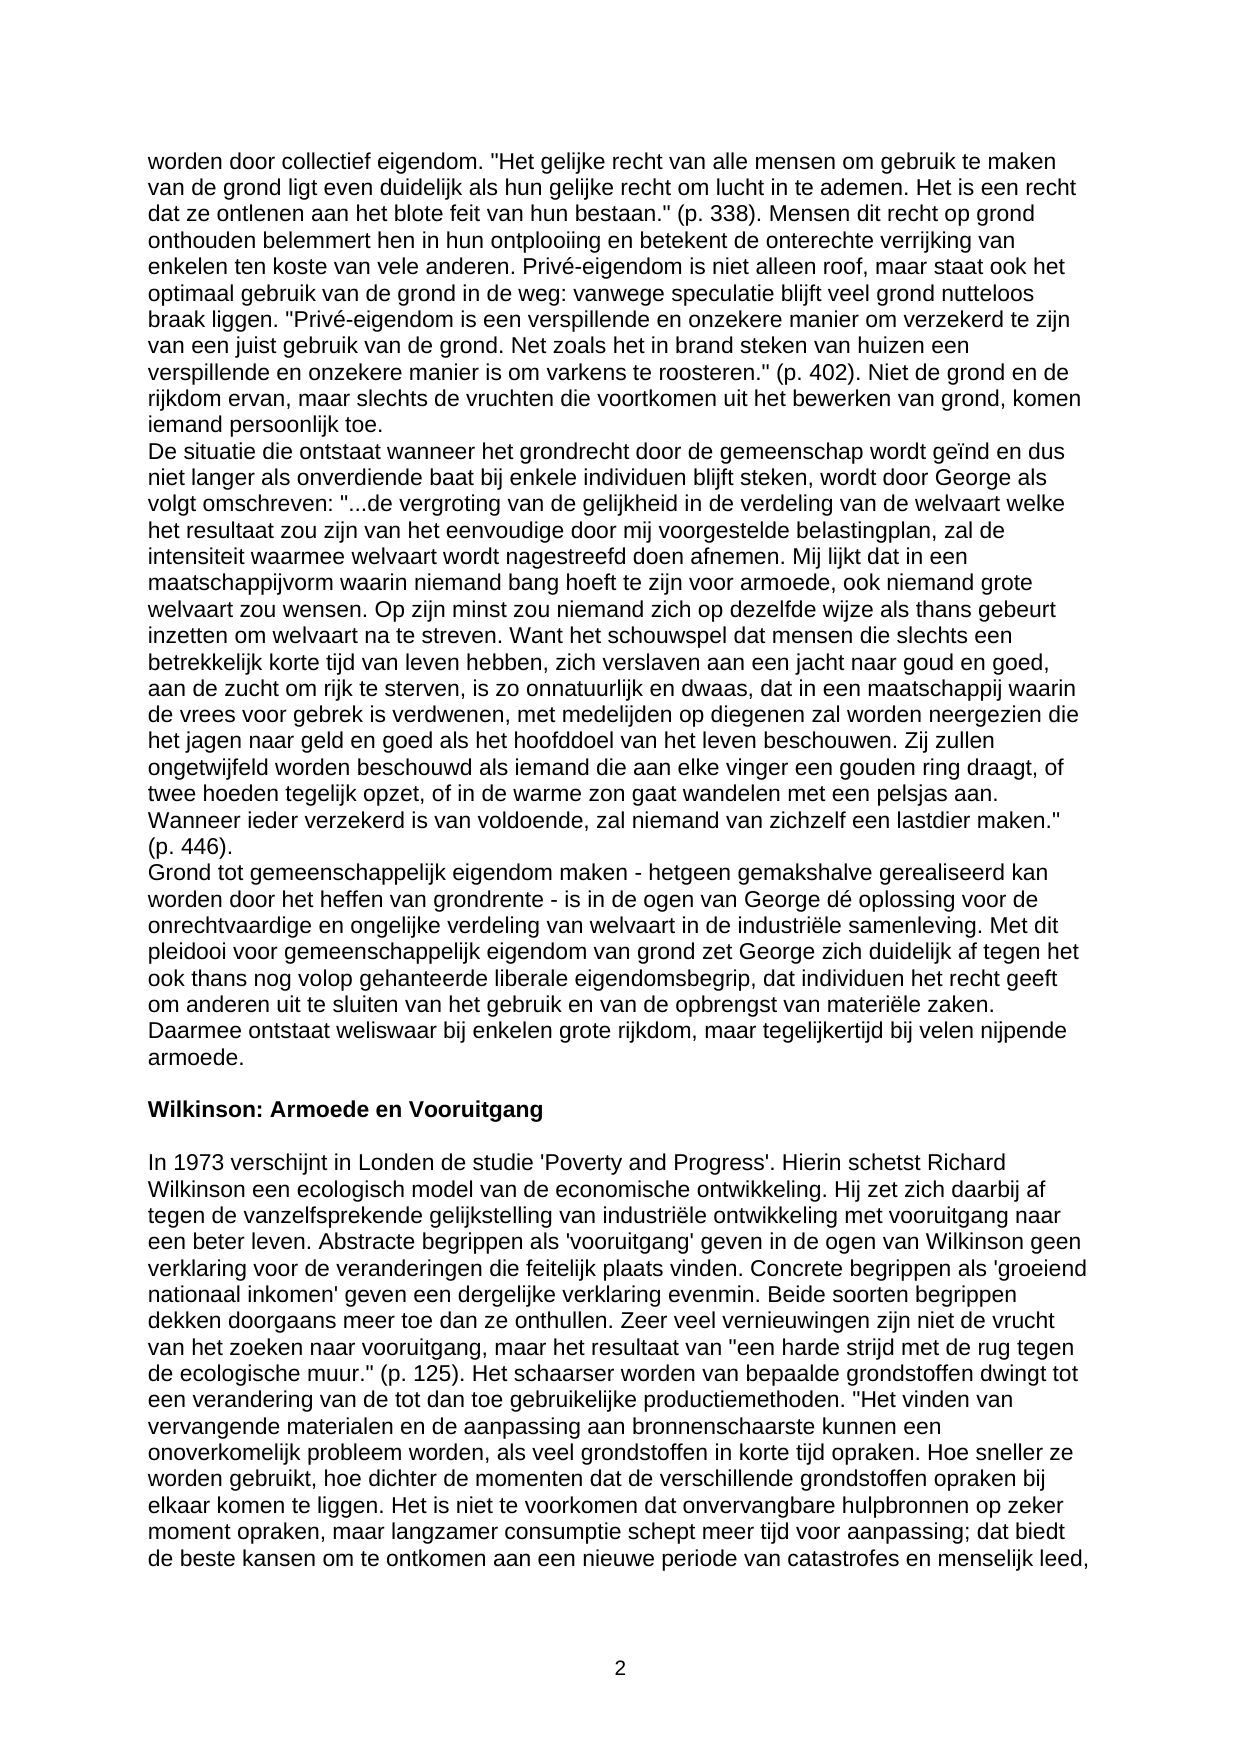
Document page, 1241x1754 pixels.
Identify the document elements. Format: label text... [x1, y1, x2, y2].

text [148, 1149, 1092, 1571]
text Grond tot gemeenschappelijk eigendom maken - hetgeen gemakshalve gerealiseerd kan worden door het heffen van grondrente - is in de ogen van George dé oplossing voor de onrechtvaardige en ongelijke verdeling van welvaart in de industriële samenleving. Met dit pleidooi voor gemeenschappelijk eigendom van grond zet George zich duidelijk af tegen het ook thans nog volop gehanteerde liberale eigendomsbegrip, dat individuen het recht geeft om anderen uit te sluiten van het gebruik en van de opbrengst van materiële zaken. Daarmee ontstaat weliswaar bij enkelen grote rijkdom, maar tegelijkertijd bij velen nijpende armoede. [148, 859, 1092, 1070]
text De situatie die ontstaat wanneer het grondrecht door de gemeenschap wordt geïnd en dus niet langer als onverdiende baat bij enkele individuen blijft steken, wordt door George als volgt omschreven: "...de vergroting van de gelijkheid in de verdeling van de welvaart welke het resultaat zou zijn van het eenvoudige door mij voorgestelde belastingplan, zal de intensiteit waarmee welvaart wordt nagestreefd doen afnemen. Mij lijkt dat in een maatschappijvorm waarin niemand bang hoeft te zijn voor armoede, ook niemand grote welvaart zou wensen. Op zijn minst zou niemand zich op dezelfde wijze als thans gebeurt inzetten om welvaart na te streven. Want het schouwspel dat mensen die slechts een betrekkelijk korte tijd van leven hebben, zich verslaven aan een jacht naar goud en goed, aan de zucht om rijk te sterven, is zo onnatuurlijk en dwaas, dat in een maatschappij waarin de vrees voor gebrek is verdwenen, met medelijden op diegenen zal worden neergezien die het jagen naar geld en goed als het hoofddoel van het leven beschouwen. Zij zullen ongetwijfeld worden beschouwd als iemand die aan elke vinger een gouden ring draagt, of twee hoeden tegelijk opzet, of in de warme zon gaat wandelen met een pelsjas aan. Wanneer ieder verzekerd is van voldoende, zal niemand van zichzelf een lastdier maken." (p. 446). [148, 438, 1092, 859]
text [148, 148, 1092, 438]
text Wilkinson: Armoede en Vooruitgang [148, 1096, 1092, 1123]
